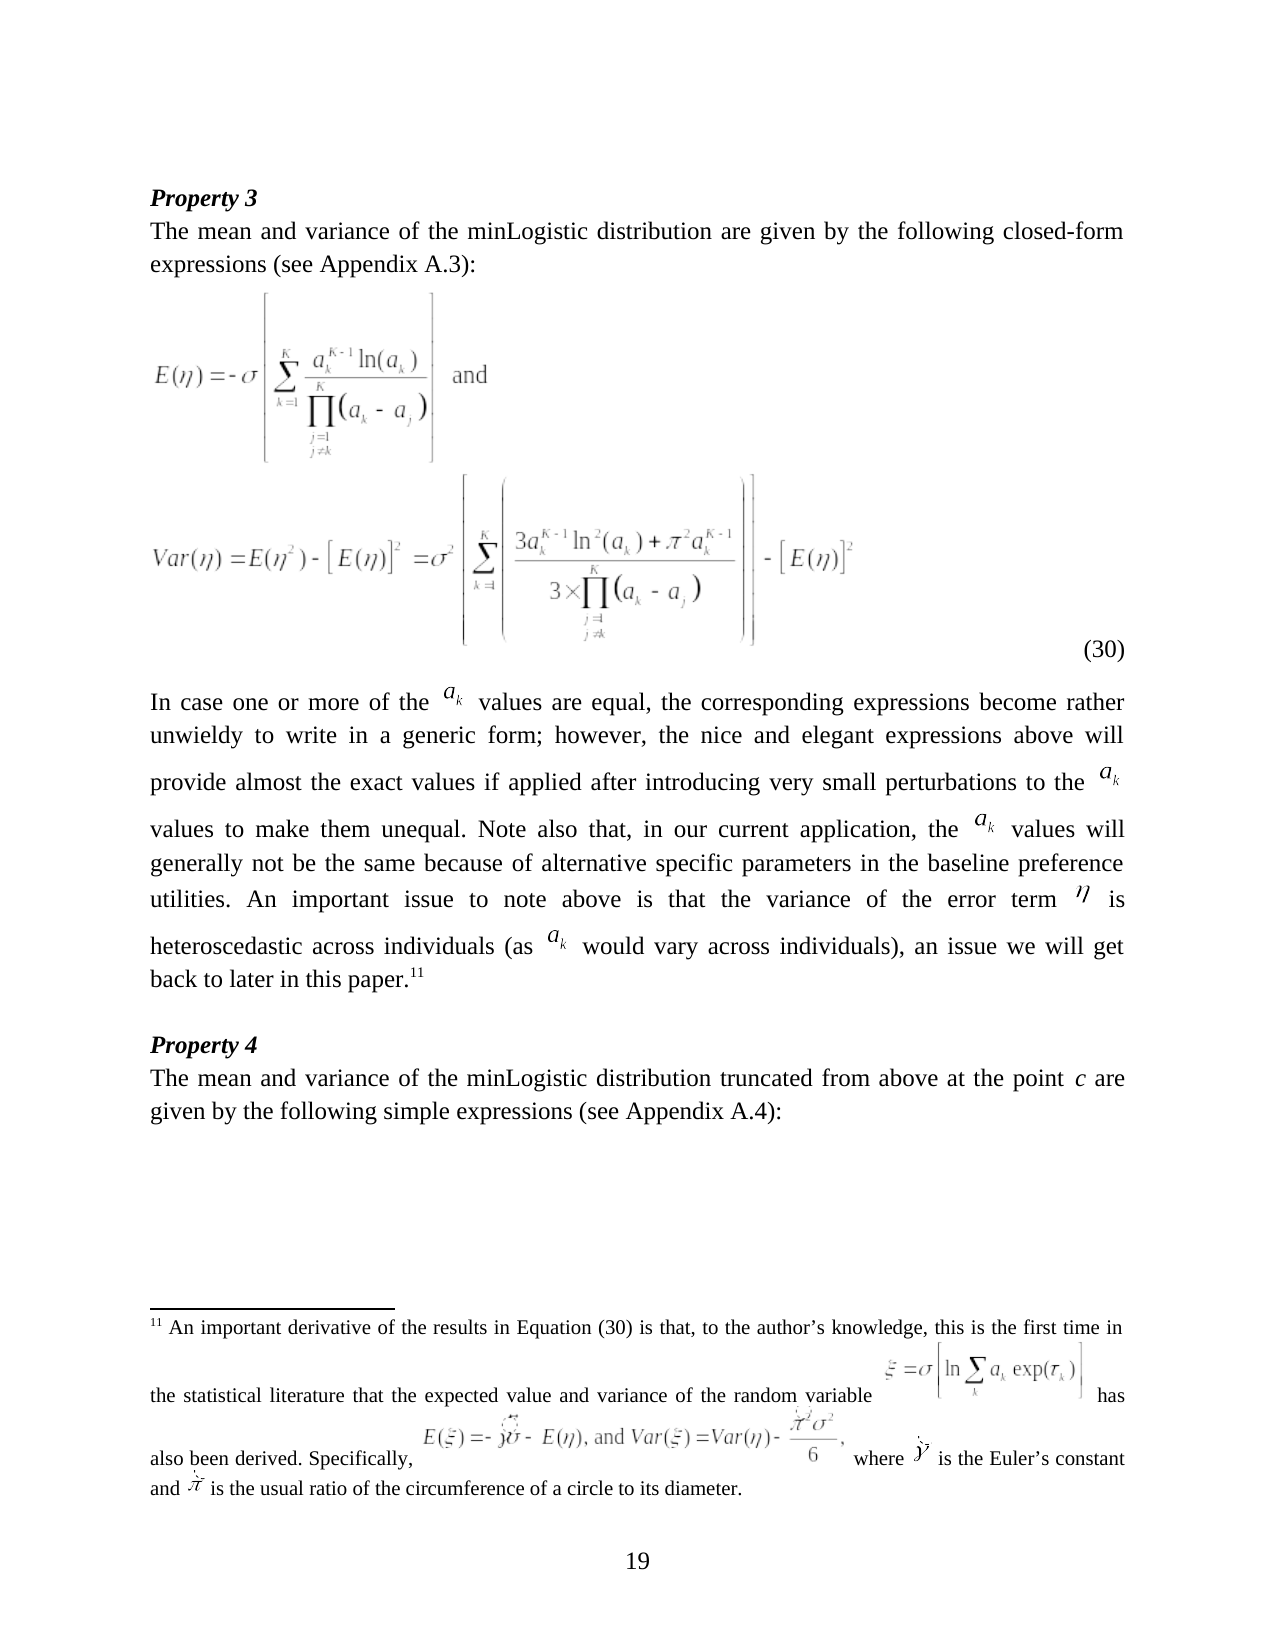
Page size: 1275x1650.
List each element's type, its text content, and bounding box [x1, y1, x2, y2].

text Property 4 [150, 1030, 1125, 1059]
text In case one or more of the values are equal, the corresponding expressions become rather unwieldy to write in a generic form; however, the nice and elegant expressions above will provide almost the exact values if applied after introducing very small perturbations to the values to make them unequal. Note also that, in our current application, the values will generally not be the same because of alternative specific parameters in the baseline preference utilities. An important issue to note above is that the variance of the error term is heteroscedastic across individuals (as would vary across individuals), an issue we will get back to later in this paper. [150, 673, 1125, 993]
text The mean and variance of the minLogistic distribution truncated from above at the point c are given by the following simple expressions (see Appendix A.4): [150, 1063, 1125, 1125]
text Property 3 [150, 183, 1125, 212]
text (30) [150, 288, 1125, 662]
text The mean and variance of the minLogistic distribution are given by the following closed-form expressions (see Appendix A.3): [150, 216, 1125, 278]
